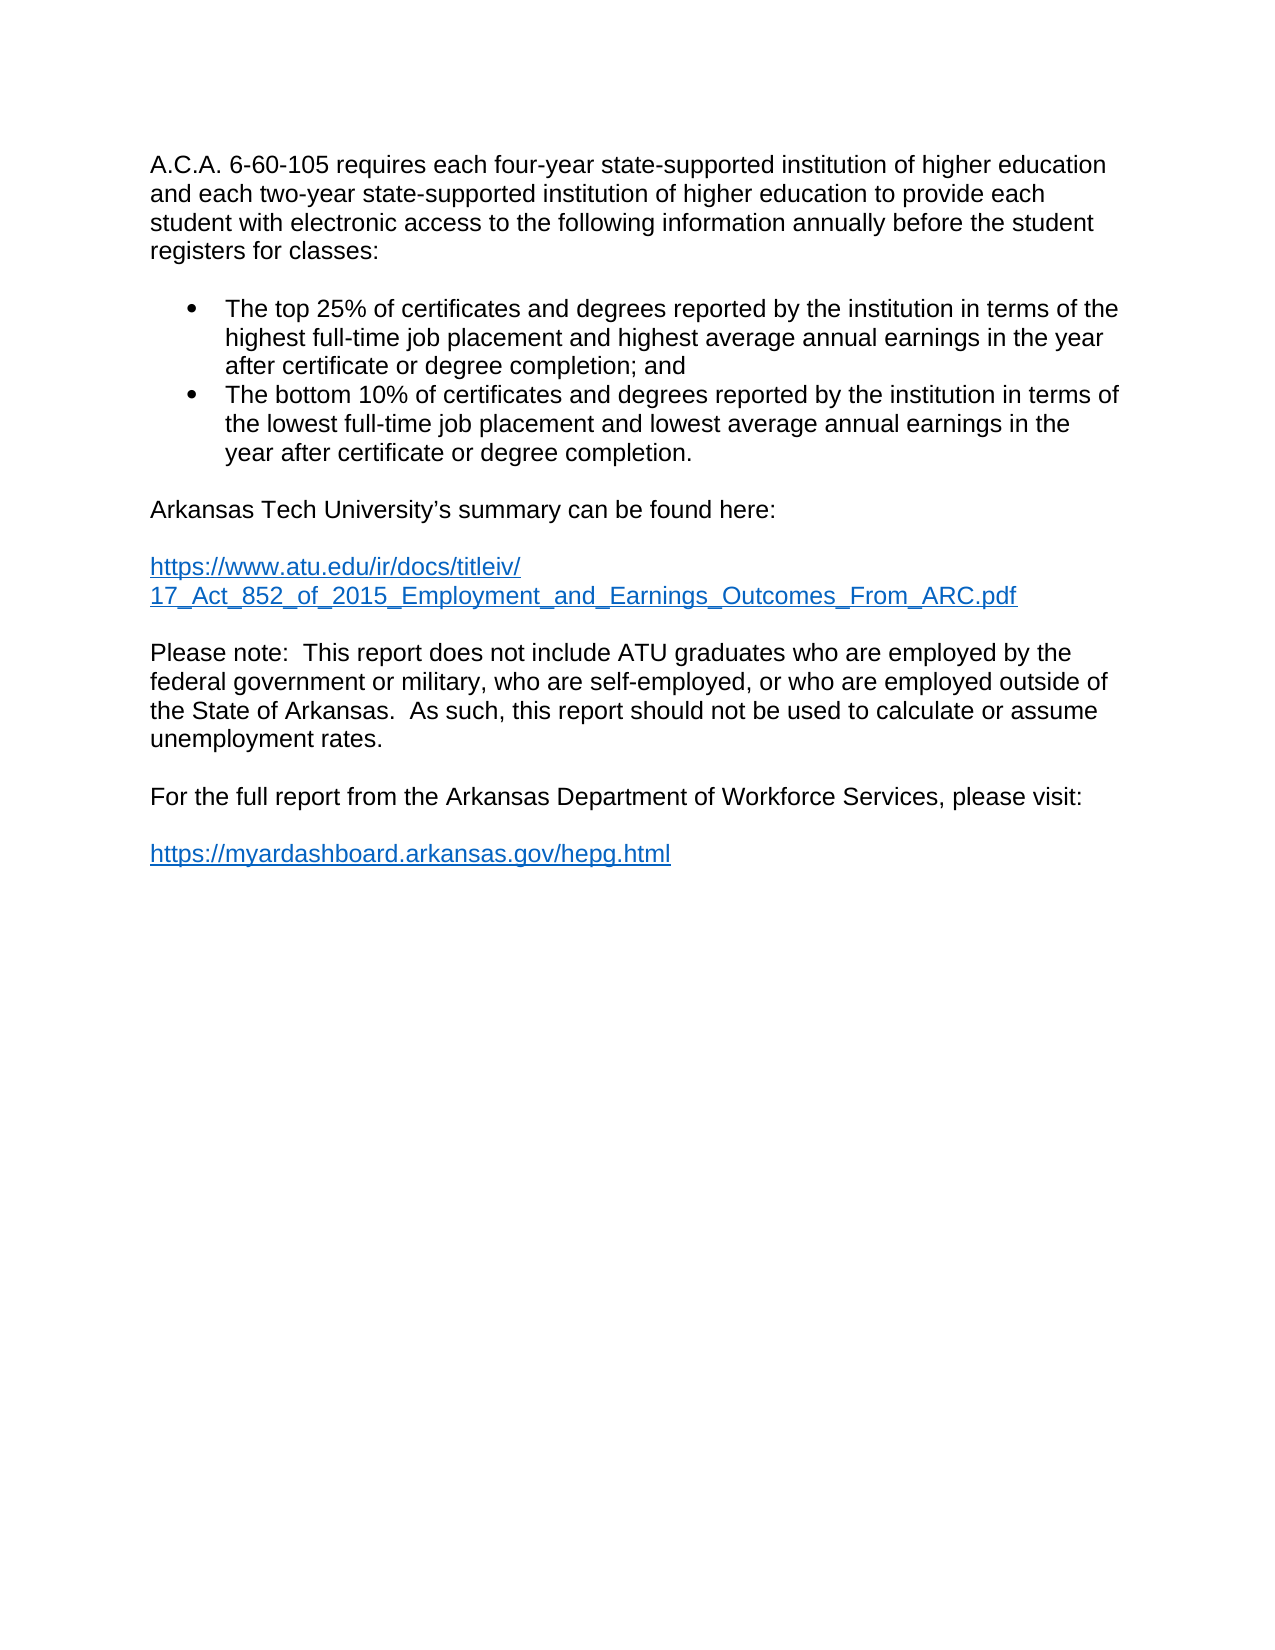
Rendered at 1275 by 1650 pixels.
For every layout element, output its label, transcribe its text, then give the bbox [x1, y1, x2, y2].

text Arkansas Tech University’s summary can be found here: [150, 495, 1125, 524]
text For the full report from the Arkansas Department of Workforce Services, please visit: [150, 782, 1125, 811]
text Please note: This report does not include ATU graduates who are employed by the federal government or military, who are self-employed, or who are employed outside of the State of Arkansas. As such, this report should not be used to calculate or assume unemployment rates. [150, 638, 1125, 753]
list The bottom 10% of certificates and degrees reported by the institution in terms of the lowest full-time job placement and lowest average annual earnings in the year after certificate or degree completion. [187, 380, 1125, 466]
text https://myardashboard.arkansas.gov/hepg.html [150, 839, 1125, 868]
list The top 25% of certificates and degrees reported by the institution in terms of the highest full-time job placement and highest average annual earnings in the year after certificate or degree completion; and [187, 294, 1125, 380]
text A.C.A. 6-60-105 requires each four-year state-supported institution of higher education and each two-year state-supported institution of higher education to provide each student with electronic access to the following information annually before the student registers for classes: [150, 150, 1125, 265]
text https://www.atu.edu/ir/docs/titleiv/17_Act_852_of_2015_Employment_and_Earnings_Outcomes_From_ARC.pdf [150, 552, 1125, 609]
